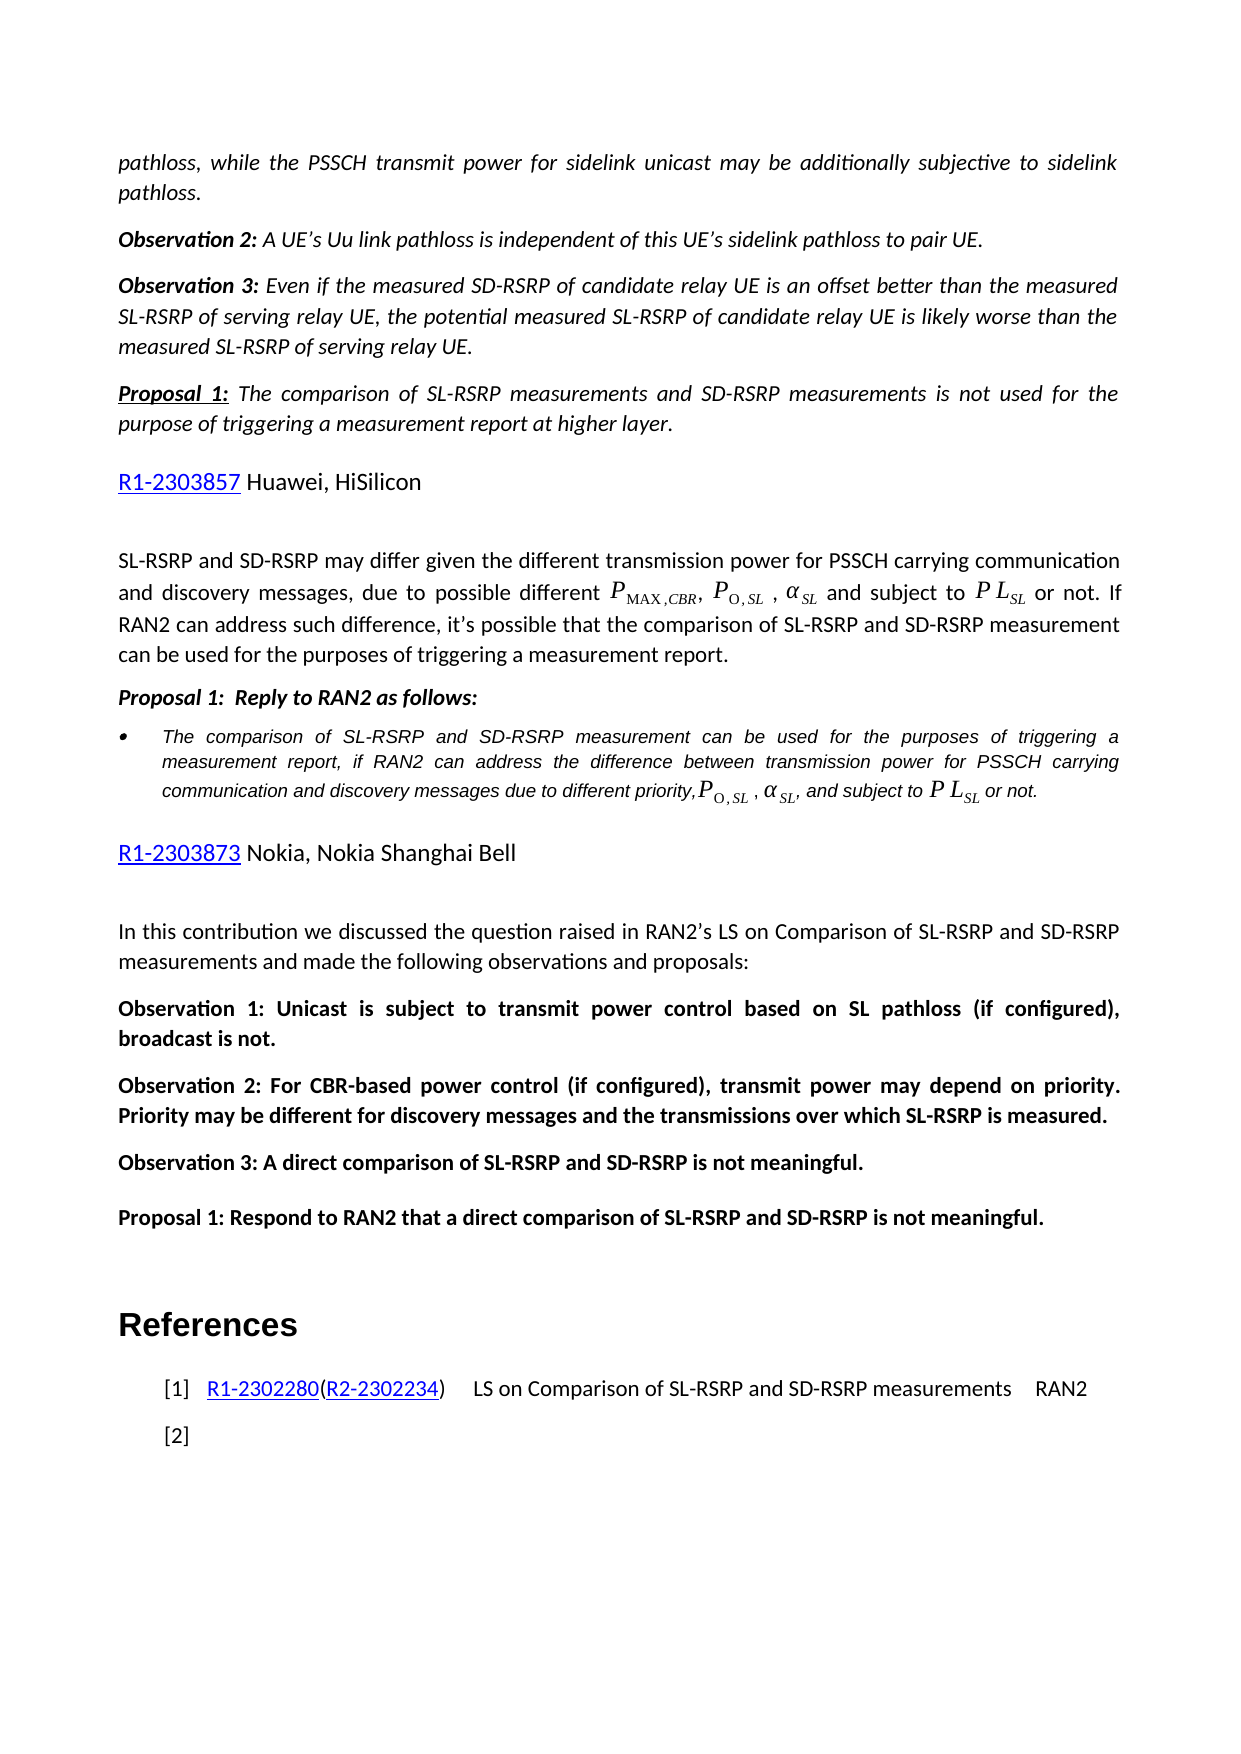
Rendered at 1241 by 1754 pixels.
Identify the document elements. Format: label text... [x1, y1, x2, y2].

text Observation 3: A direct comparison of SL-RSRP and SD-RSRP is not meaningful. [118, 1148, 1122, 1176]
subtitle References [118, 1305, 1122, 1344]
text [118, 148, 1122, 206]
text Proposal 1: Respond to RAN2 that a direct comparison of SL-RSRP and SD-RSRP is not meaningful. [118, 1203, 1122, 1231]
text Observation 3: Even if the measured SD-RSRP of candidate relay UE is an offset better than the measured SL-RSRP of serving relay UE, the potential measured SL-RSRP of candidate relay UE is likely worse than the measured SL-RSRP of serving relay UE. [118, 272, 1122, 360]
text Observation 2: A UE’s Uu link pathloss is independent of this UE’s sidelink pathloss to pair UE. [118, 225, 1122, 253]
text Observation 1: Unicast is subject to transmit power control based on SL pathloss (if configured), broadcast is not. [118, 994, 1122, 1052]
list R1-2302280(R2-2302234) LS on Comparison of SL-RSRP and SD-RSRP measurements RAN2 [118, 1374, 1122, 1402]
subtitle R1-2303857 Huawei, HiSilicon [118, 466, 1122, 497]
text Proposal 1: The comparison of SL-RSRP measurements and SD-RSRP measurements is not used for the purpose of triggering a measurement report at higher layer. [118, 379, 1122, 437]
text Observation 2: For CBR-based power control (if configured), transmit power may depend on priority. Priority may be different for discovery messages and the transmissions over which SL-RSRP is measured. [118, 1071, 1122, 1129]
subtitle R1-2303873 Nokia, Nokia Shanghai Bell [118, 837, 1122, 867]
text Proposal 1: Reply to RAN2 as follows: [118, 683, 1122, 711]
list The comparison of SL-RSRP and SD-RSRP measurement can be used for the purposes of triggering a measurement report, if RAN2 can address the difference between transmission power for PSSCH carrying communication and discovery messages due to different priority, , , and subject to or not. [118, 726, 1122, 807]
text SL-RSRP and SD-RSRP may differ given the different transmission power for PSSCH carrying communication and discovery messages, due to possible different , , and subject to or not. If RAN2 can address such difference, it’s possible that the comparison of SL-RSRP and SD-RSRP measurement can be used for the purposes of triggering a measurement report. [118, 546, 1122, 668]
text In this contribution we discussed the question raised in RAN2’s LS on Comparison of SL-RSRP and SD-RSRP measurements and made the following observations and proposals: [118, 917, 1122, 975]
